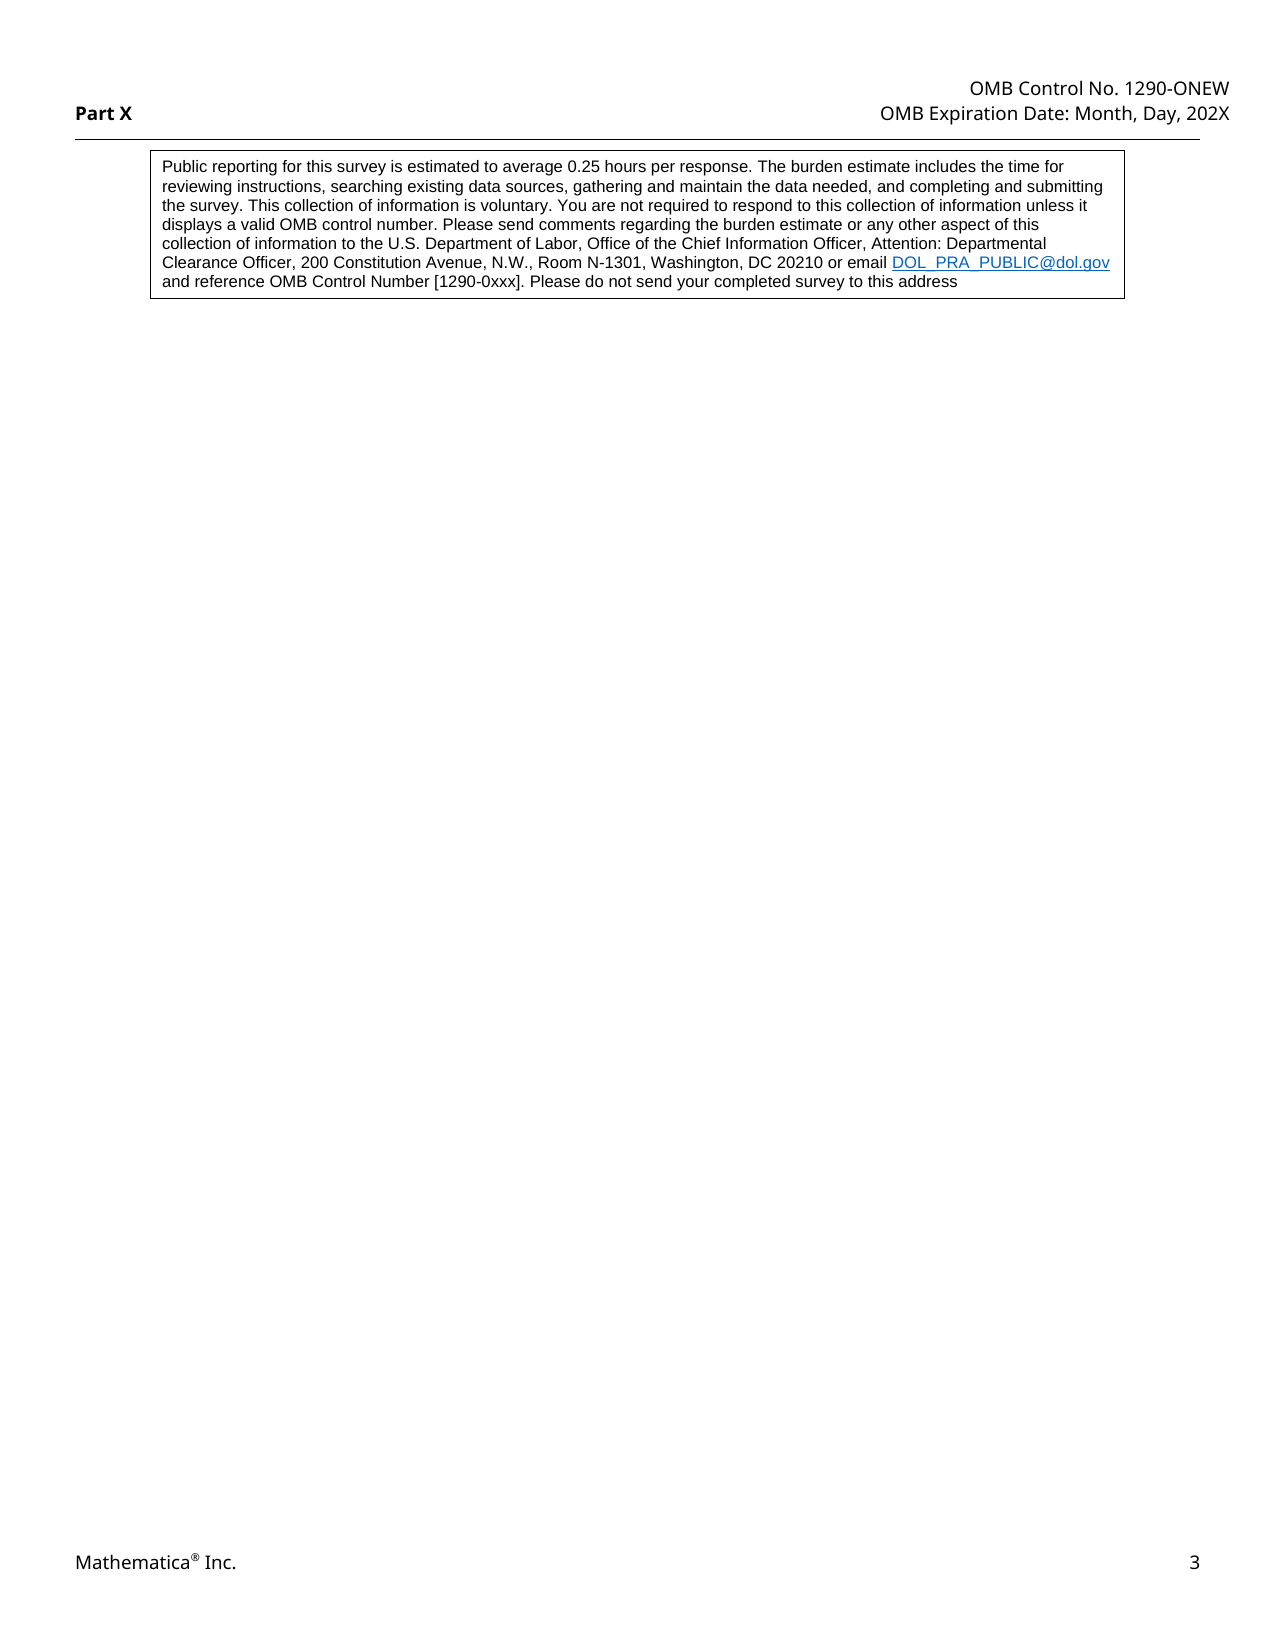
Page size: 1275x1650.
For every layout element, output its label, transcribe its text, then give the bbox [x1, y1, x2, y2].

table_header Public reporting for this survey is estimated to average 0.25 hours per response. The burden estimate includes the time for reviewing instructions, searching existing data sources, gathering and maintain the data needed, and completing and submitting the survey. This collection of information is voluntary. You are not required to respond to this collection of information unless it displays a valid OMB control number. Please send comments regarding the burden estimate or any other aspect of this collection of information to the U.S. Department of Labor, Office of the Chief Information Officer, Attention: Departmental Clearance Officer, 200 Constitution Avenue, N.W., Room N-1301, Washington, DC 20210 or email DOL_PRA_PUBLIC@dol.gov and reference OMB Control Number [1290-0xxx]. Please do not send your completed survey to this address [151, 151, 1124, 298]
